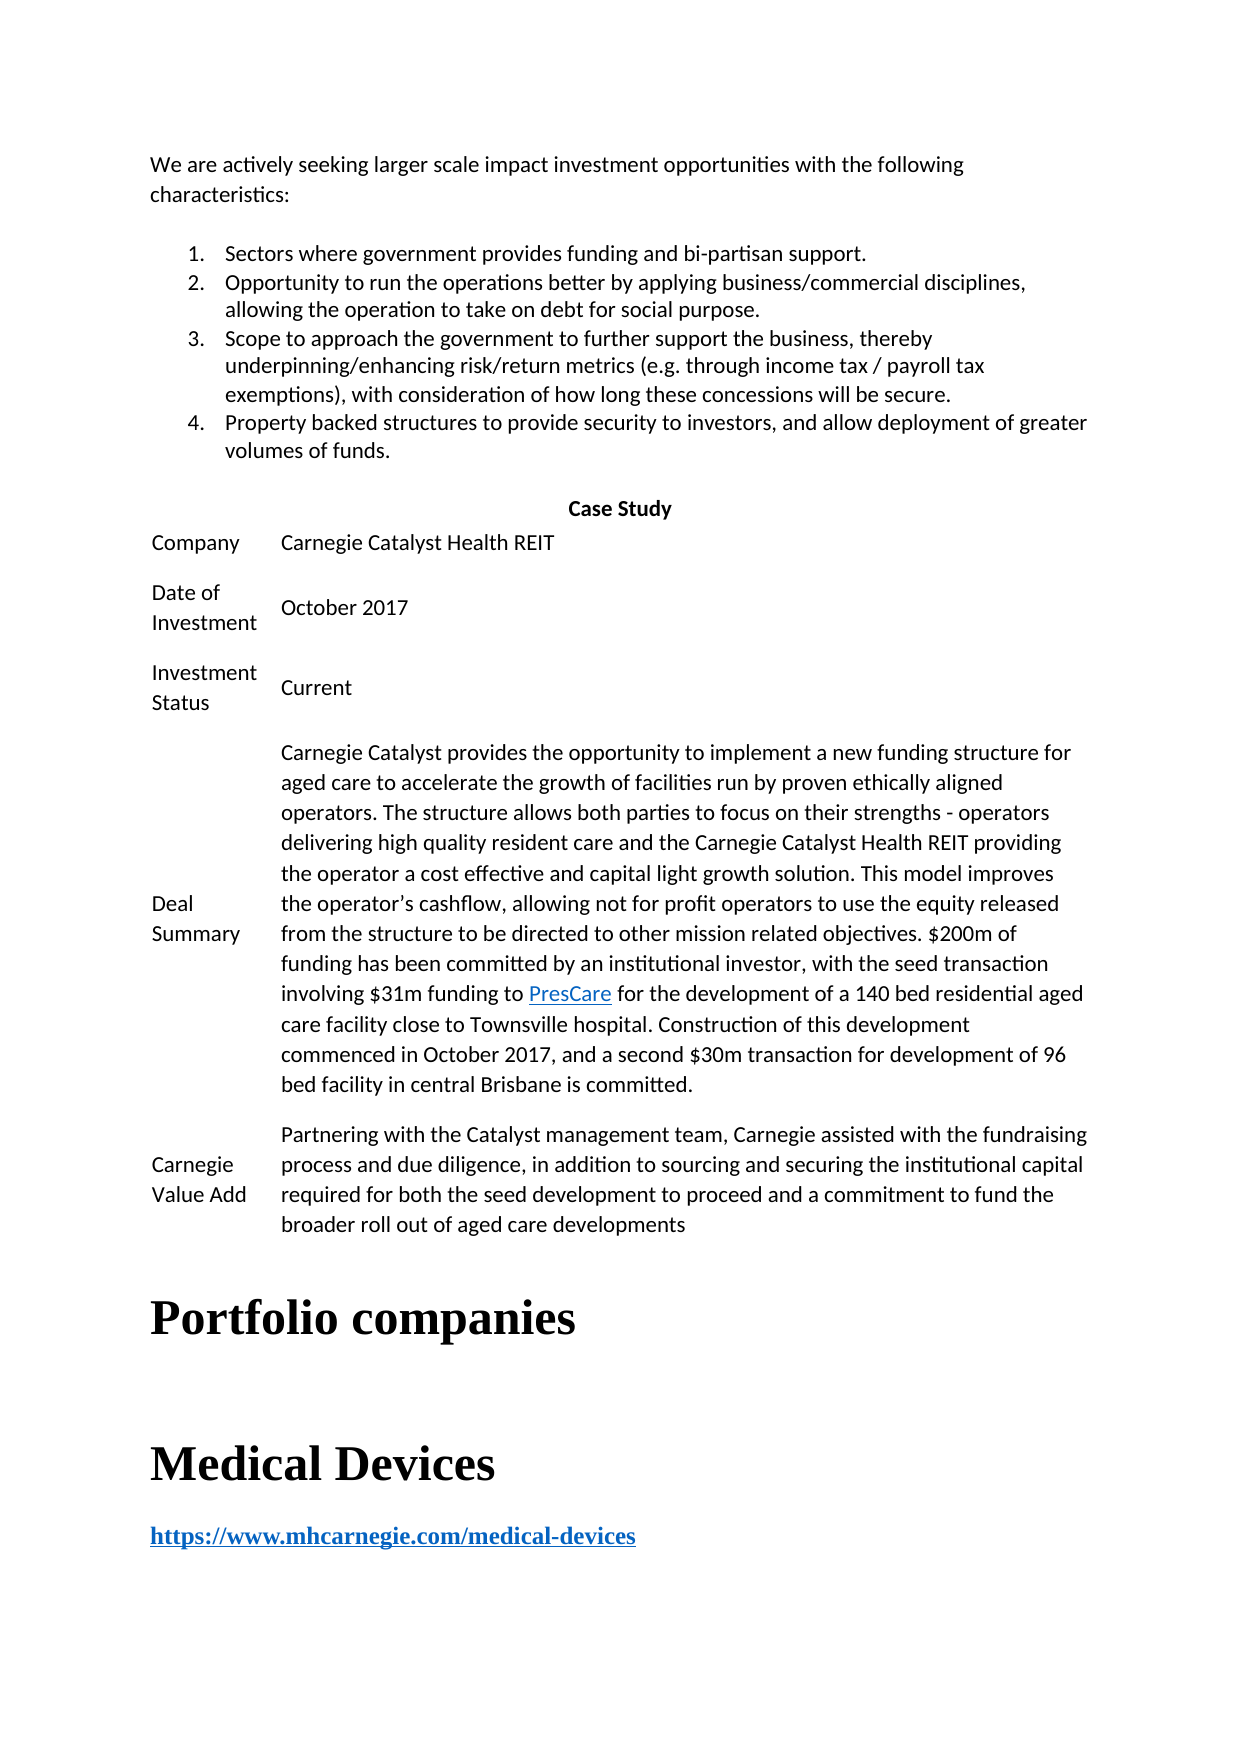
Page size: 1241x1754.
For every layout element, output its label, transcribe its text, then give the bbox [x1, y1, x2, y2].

table_cell Carnegie Value Add [150, 1119, 279, 1259]
list Opportunity to run the operations better by applying business/commercial disciplines, allowing the operation to take on debt for social purpose. [187, 268, 1090, 324]
table_header Case Study [150, 493, 1090, 526]
subtitle Medical Devices [150, 1434, 1090, 1492]
list Scope to approach the government to further support the business, thereby underpinning/enhancing risk/return metrics (e.g. through income tax / payroll tax exemptions), with consideration of how long these concessions will be secure. [187, 324, 1090, 408]
table_cell Company [150, 526, 279, 576]
table_cell Deal Summary [150, 736, 279, 1118]
table_cell Carnegie Catalyst provides the opportunity to implement a new funding structure for aged care to accelerate the growth of facilities run by proven ethically aligned operators. The structure allows both parties to focus on their strengths - operators delivering high quality resident care and the Carnegie Catalyst Health REIT providing the operator a cost effective and capital light growth solution. This model improves the operator’s cashflow, allowing not for profit operators to use the equity released from the structure to be directed to other mission related objectives. $200m of funding has been committed by an institutional investor, with the seed transaction involving $31m funding to PresCare for the development of a 140 bed residential aged care facility close to Townsville hospital. Construction of this development commenced in October 2017, and a second $30m transaction for development of 96 bed facility in central Brisbane is committed. [279, 736, 1090, 1118]
list Property backed structures to provide security to investors, and allow deployment of greater volumes of funds. [187, 408, 1090, 464]
table_cell Investment Status [150, 656, 279, 736]
subtitle Portfolio companies [150, 1288, 1090, 1346]
list Sectors where government provides funding and bi-partisan support. [187, 239, 1090, 268]
subtitle https://www.mhcarnegie.com/medical-devices [150, 1521, 1090, 1549]
table_cell Carnegie Catalyst Health REIT [279, 526, 1090, 576]
text We are actively seeking larger scale impact investment opportunities with the following characteristics: [150, 150, 1090, 208]
table_cell Partnering with the Catalyst management team, Carnegie assisted with the fundraising process and due diligence, in addition to sourcing and securing the institutional capital required for both the seed development to proceed and a commitment to fund the broader roll out of aged care developments [279, 1119, 1090, 1259]
table_cell Current [279, 656, 1090, 736]
table_cell October 2017 [279, 576, 1090, 656]
table_cell Date of Investment [150, 576, 279, 656]
